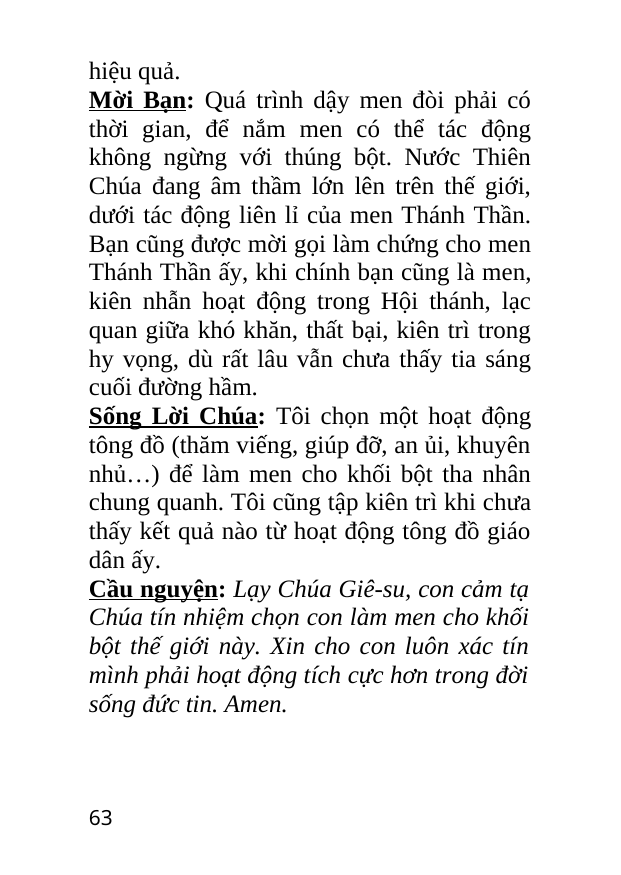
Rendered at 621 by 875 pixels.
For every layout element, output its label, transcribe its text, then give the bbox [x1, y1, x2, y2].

text Sống Lời Chúa: Tôi chọn một hoạt động tông đồ (thăm viếng, giúp đỡ, an ủi, khuyên nhủ…) để làm men cho khối bột tha nhân chung quanh. Tôi cũng tập kiên trì khi chưa thấy kết quả nào từ hoạt động tông đồ giáo dân ấy. [89, 401, 531, 574]
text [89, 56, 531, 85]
text Cầu nguyện: Lạy Chúa Giê-su, con cảm tạ Chúa tín nhiệm chọn con làm men cho khối bột thế giới này. Xin cho con luôn xác tín mình phải hoạt động tích cực hơn trong đời sống đức tin. Amen. [89, 574, 531, 717]
text Mời Bạn: Quá trình dậy men đòi phải có thời gian, để nắm men có thể tác động không ngừng với thúng bột. Nước Thiên Chúa đang âm thầm lớn lên trên thế giới, dưới tác động liên lỉ của men Thánh Thần. Bạn cũng được mời gọi làm chứng cho men Thánh Thần ấy, khi chính bạn cũng là men, kiên nhẫn hoạt động trong Hội thánh, lạc quan giữa khó khăn, thất bại, kiên trì trong hy vọng, dù rất lâu vẫn chưa thấy tia sáng cuối đường hầm. [89, 85, 531, 401]
